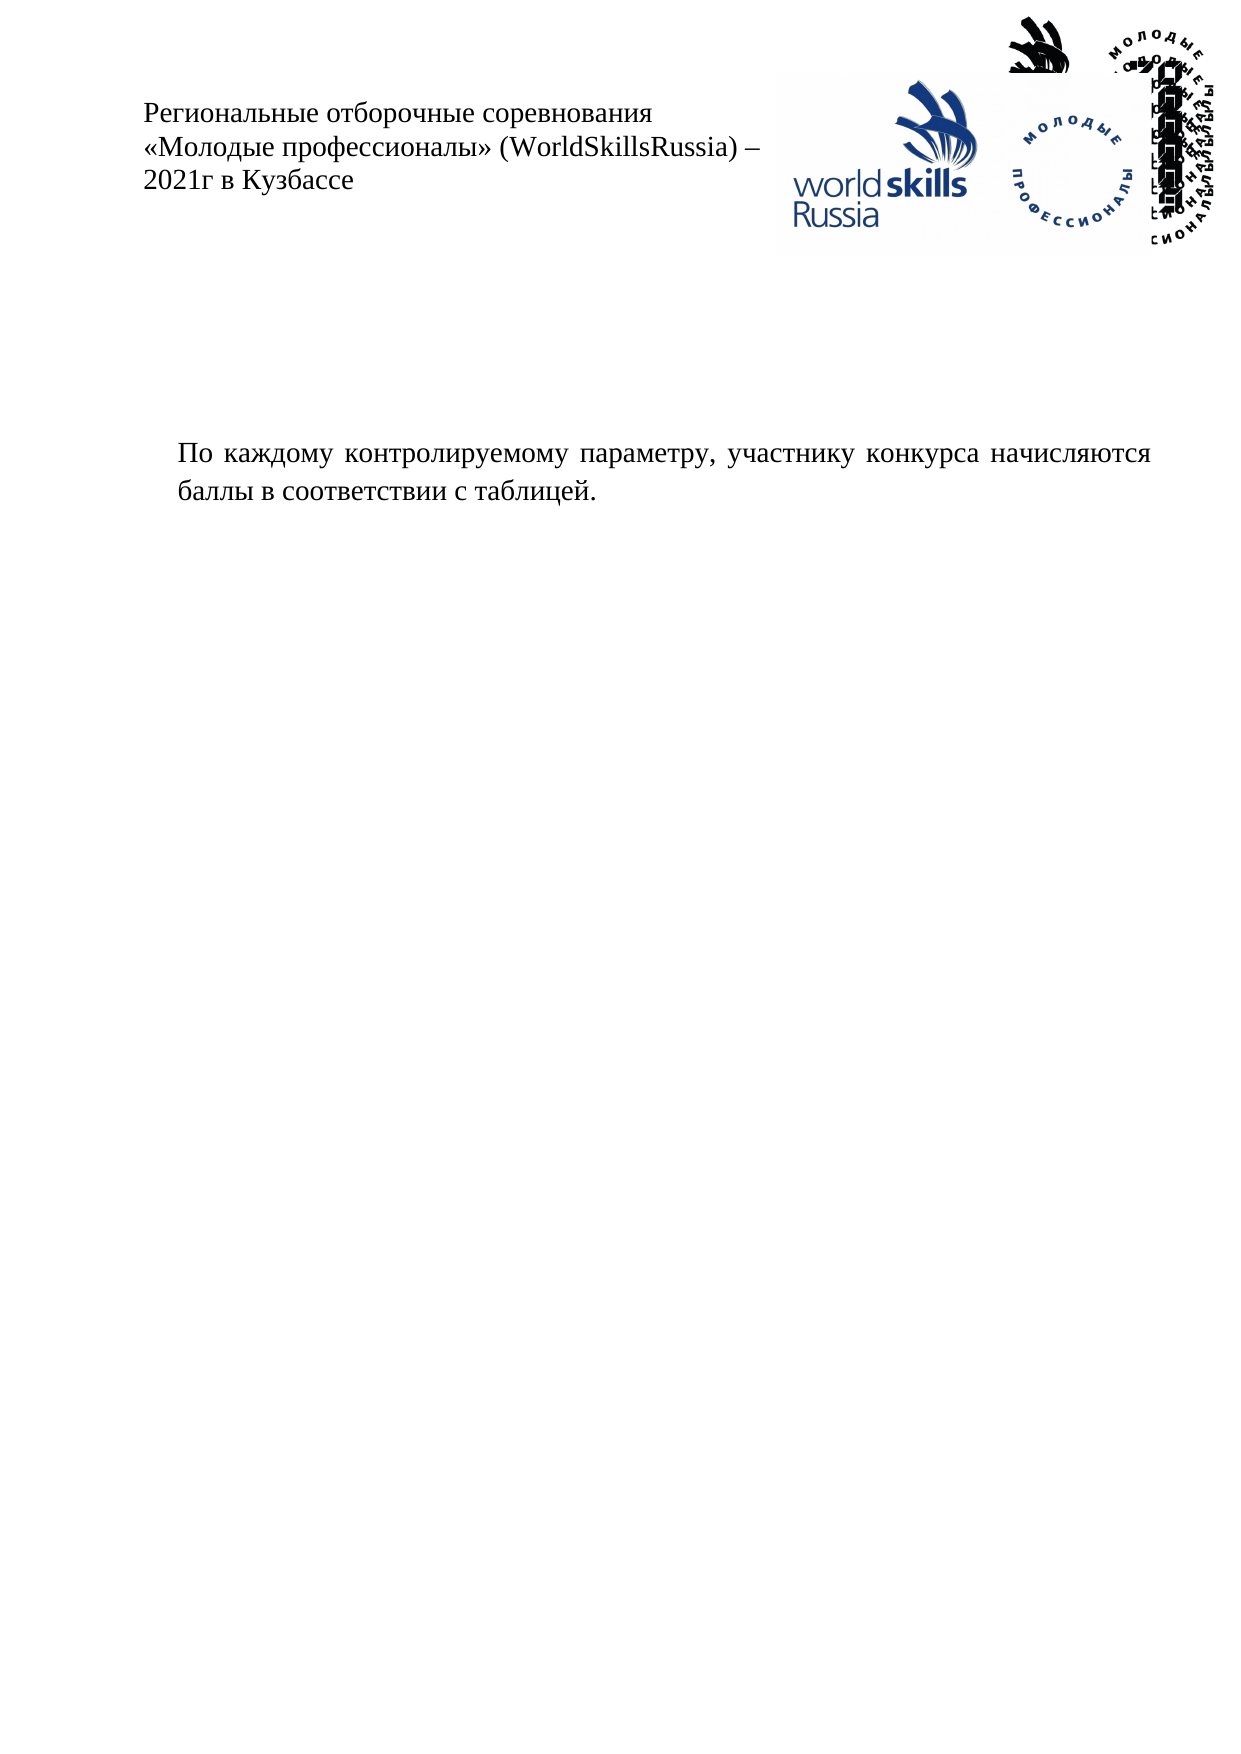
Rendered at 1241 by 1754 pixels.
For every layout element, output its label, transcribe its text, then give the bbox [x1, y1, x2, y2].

text По каждому контролируемому параметру, участнику конкурса начисляются баллы в соответствии с таблицей. [177, 435, 1152, 507]
picture [777, 2, 1241, 280]
